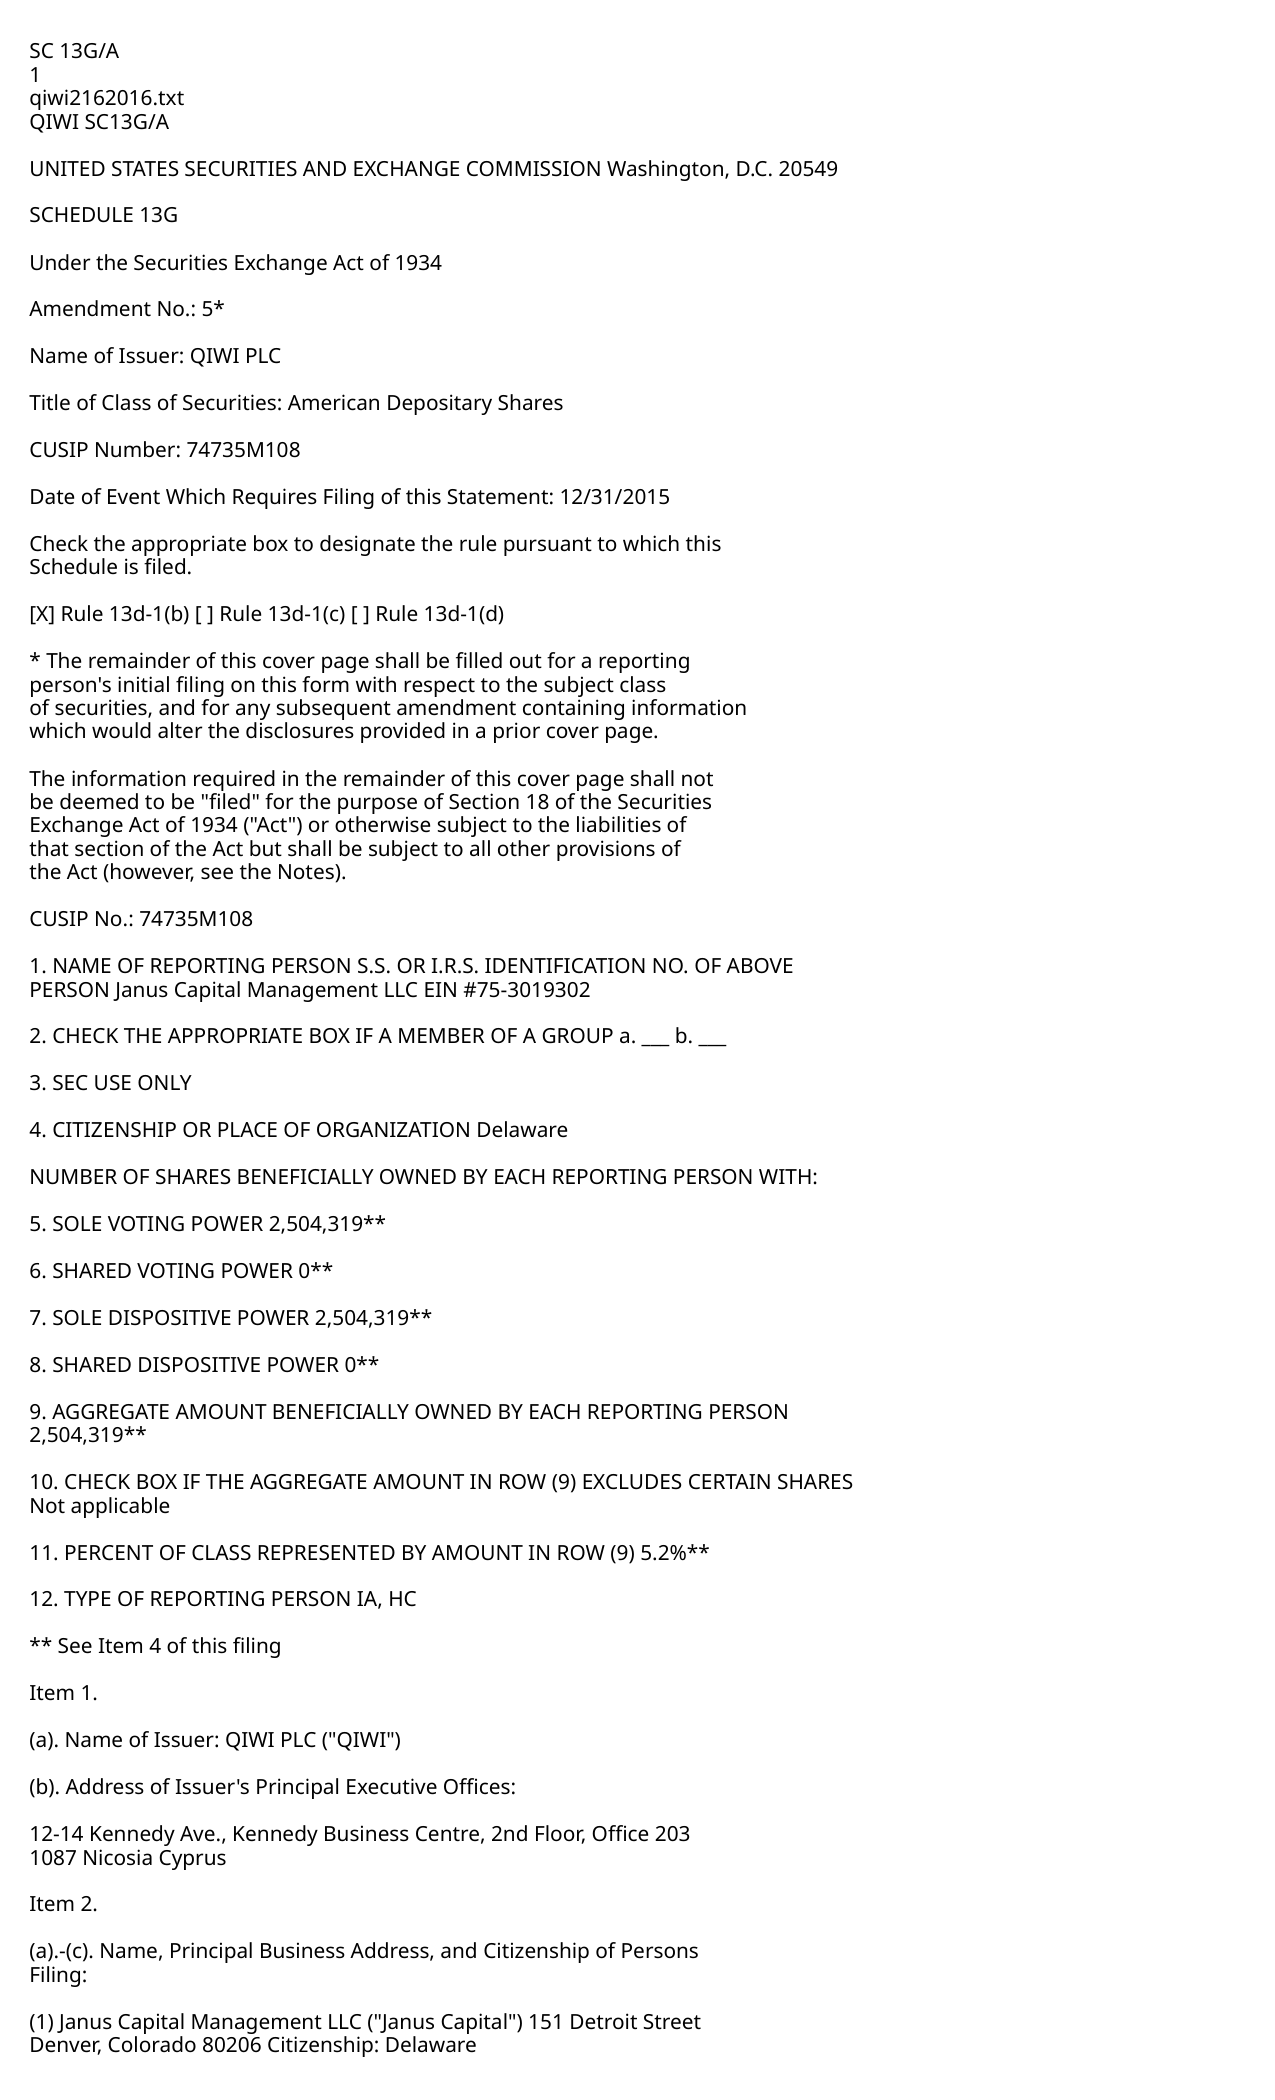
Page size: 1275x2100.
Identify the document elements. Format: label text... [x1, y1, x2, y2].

text 5. SOLE VOTING POWER 2,504,319** [29, 1213, 537, 1236]
text (a). Name of Issuer: QIWI PLC ("QIWI") [29, 1729, 625, 1752]
text 7. SOLE DISPOSITIVE POWER 2,504,319** [29, 1307, 610, 1330]
text Under the Securities Exchange Act of 1934 [29, 252, 669, 274]
text 1 [29, 64, 83, 87]
text Amendment No.: 5* [29, 298, 318, 321]
text Title of Class of Securities: American Depositary Shares [29, 392, 889, 415]
text Item 2. [29, 1893, 171, 1917]
text (1) Janus Capital Management LLC ("Janus Capital") 151 Detroit Street [29, 2011, 1079, 2034]
text NUMBER OF SHARES BENEFICIALLY OWNED BY EACH REPORTING PERSON WITH: [29, 1166, 1035, 1189]
text 12. TYPE OF REPORTING PERSON IA, HC [29, 1588, 581, 1612]
text ** See Item 4 of this filing [29, 1636, 479, 1658]
text QIWI SC13G/A [29, 111, 244, 134]
text Exchange Act of 1934 ("Act") or otherwise subject to the liabilities of [29, 814, 1108, 837]
text CUSIP Number: 74735M108 [29, 439, 406, 462]
text of securities, and for any subsequent amendment containing information [29, 697, 1093, 720]
text Check the appropriate box to designate the rule pursuant to which this [29, 533, 1093, 556]
text 6. SHARED VOTING POWER 0** [29, 1260, 449, 1283]
text Denver, Colorado 80206 Citizenship: Delaware [29, 2034, 713, 2057]
text SC 13G/A [29, 40, 186, 63]
text 9. AGGREGATE AMOUNT BENEFICIALLY OWNED BY EACH REPORTING PERSON [29, 1401, 991, 1424]
text The information required in the remainder of this cover page shall not [29, 768, 1093, 791]
text person's initial filing on this form with respect to the subject class [29, 674, 1093, 697]
text Item 1. [29, 1682, 171, 1705]
text 4. CITIZENSHIP OR PLACE OF ORGANIZATION Delaware [29, 1119, 771, 1142]
text 11. PERCENT OF CLASS REPRESENTED BY AMOUNT IN ROW (9) 5.2%** [29, 1542, 947, 1565]
text PERSON Janus Capital Management LLC EIN #75-3019302 [29, 979, 815, 1002]
text 3. SEC USE ONLY [29, 1072, 288, 1096]
text Date of Event Which Requires Filing of this Statement: 12/31/2015 [29, 486, 1020, 509]
text (b). Address of Issuer's Principal Executive Offices: [29, 1776, 845, 1799]
text UNITED STATES SECURITIES AND EXCHANGE COMMISSION Washington, D.C. 20549 [29, 158, 1108, 181]
text Name of Issuer: QIWI PLC [29, 345, 420, 368]
text that section of the Act but shall be subject to all other provisions of [29, 838, 1108, 861]
text 2,504,319** [29, 1424, 230, 1447]
text * The remainder of this cover page shall be filled out for a reporting [29, 650, 1093, 673]
text Not applicable [29, 1495, 274, 1518]
text Filing: [29, 1964, 171, 1987]
text CUSIP No.: 74735M108 [29, 908, 362, 931]
text qiwi2162016.txt [29, 87, 288, 110]
text 12-14 Kennedy Ave., Kennedy Business Centre, 2nd Floor, Office 203 [29, 1823, 1035, 1846]
text the Act (however, see the Notes). [29, 861, 552, 884]
text (a).-(c). Name, Principal Business Address, and Citizenship of Persons [29, 1940, 1093, 1963]
text 10. CHECK BOX IF THE AGGREGATE AMOUNT IN ROW (9) EXCLUDES CERTAIN SHARES [29, 1471, 1123, 1494]
text Schedule is filed. [29, 556, 332, 579]
text which would alter the disclosures provided in a prior cover page. [29, 721, 1020, 744]
text SCHEDULE 13G [29, 204, 244, 228]
text 2. CHECK THE APPROPRIATE BOX IF A MEMBER OF A GROUP a. ___ b. ___ [29, 1026, 1020, 1049]
text 8. SHARED DISPOSITIVE POWER 0** [29, 1354, 523, 1377]
text 1087 Nicosia Cyprus [29, 1847, 347, 1869]
text be deemed to be "filed" for the purpose of Section 18 of the Securities [29, 791, 1108, 814]
text [X] Rule 13d-1(b) [ ] Rule 13d-1(c) [ ] Rule 13d-1(d) [29, 603, 845, 626]
text 1. NAME OF REPORTING PERSON S.S. OR I.R.S. IDENTIFICATION NO. OF ABOVE [29, 955, 1093, 978]
